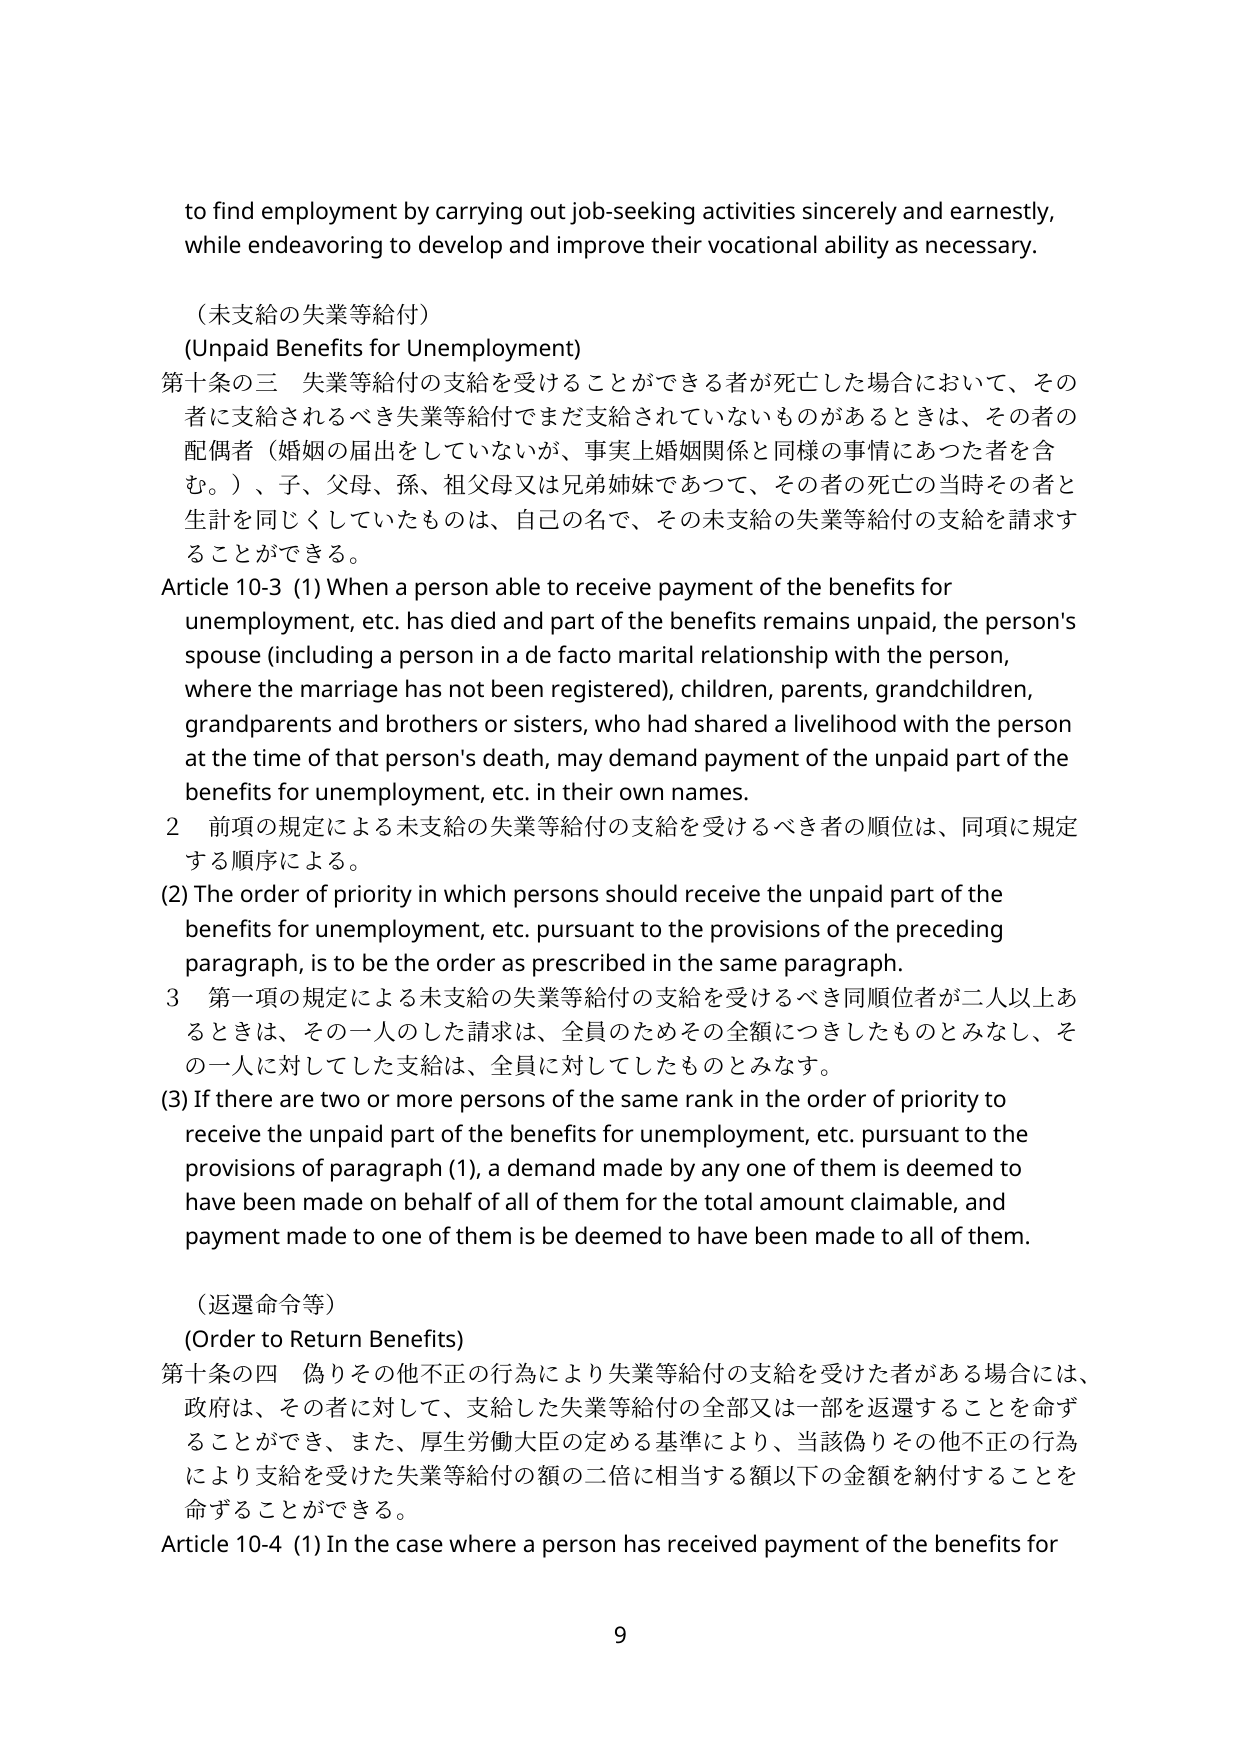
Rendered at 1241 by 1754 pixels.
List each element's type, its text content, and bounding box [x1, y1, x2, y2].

text ３ 第一項の規定による未支給の失業等給付の支給を受けるべき同順位者が二人以上あるときは、その一人のした請求は、全員のためその全額につきしたものとみなし、その一人に対してした支給は、全員に対してしたものとみなす。 [161, 979, 1079, 1082]
text (2) The order of priority in which persons should receive the unpaid part of the benefits for unemployment, etc. pursuant to the provisions of the preceding paragraph, is to be the order as prescribed in the same paragraph. [161, 877, 1079, 979]
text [161, 194, 1079, 262]
text 第十条の三 失業等給付の支給を受けることができる者が死亡した場合において、その者に支給されるべき失業等給付でまだ支給されていないものがあるときは、その者の配偶者（婚姻の届出をしていないが、事実上婚姻関係と同様の事情にあつた者を含む。）、子、父母、孫、祖父母又は兄弟姉妹であつて、その者の死亡の当時その者と生計を同じくしていたものは、自己の名で、その未支給の失業等給付の支給を請求することができる。 [161, 364, 1079, 569]
text ２ 前項の規定による未支給の失業等給付の支給を受けるべき者の順位は、同項に規定する順序による。 [161, 809, 1079, 877]
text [161, 1526, 1079, 1560]
text 第十条の四 偽りその他不正の行為により失業等給付の支給を受けた者がある場合には、政府は、その者に対して、支給した失業等給付の全部又は一部を返還することを命ずることができ、また、厚生労働大臣の定める基準により、当該偽りその他不正の行為により支給を受けた失業等給付の額の二倍に相当する額以下の金額を納付することを命ずることができる。 [161, 1355, 1079, 1526]
text (3) If there are two or more persons of the same rank in the order of priority to receive the unpaid part of the benefits for unemployment, etc. pursuant to the provisions of paragraph (1), a demand made by any one of them is deemed to have been made on behalf of all of them for the total amount claimable, and payment made to one of them is be deemed to have been made to all of them. [161, 1082, 1079, 1253]
text （未支給の失業等給付） [184, 296, 1079, 330]
text (Unpaid Benefits for Unemployment) [184, 330, 1079, 364]
text (Order to Return Benefits) [184, 1321, 1079, 1355]
text （返還命令等） [184, 1287, 1079, 1321]
text Article 10-3 (1) When a person able to receive payment of the benefits for unemployment, etc. has died and part of the benefits remains unpaid, the person's spouse (including a person in a de facto marital relationship with the person, where the marriage has not been registered), children, parents, grandchildren, grandparents and brothers or sisters, who had shared a livelihood with the person at the time of that person's death, may demand payment of the unpaid part of the benefits for unemployment, etc. in their own names. [161, 569, 1079, 809]
